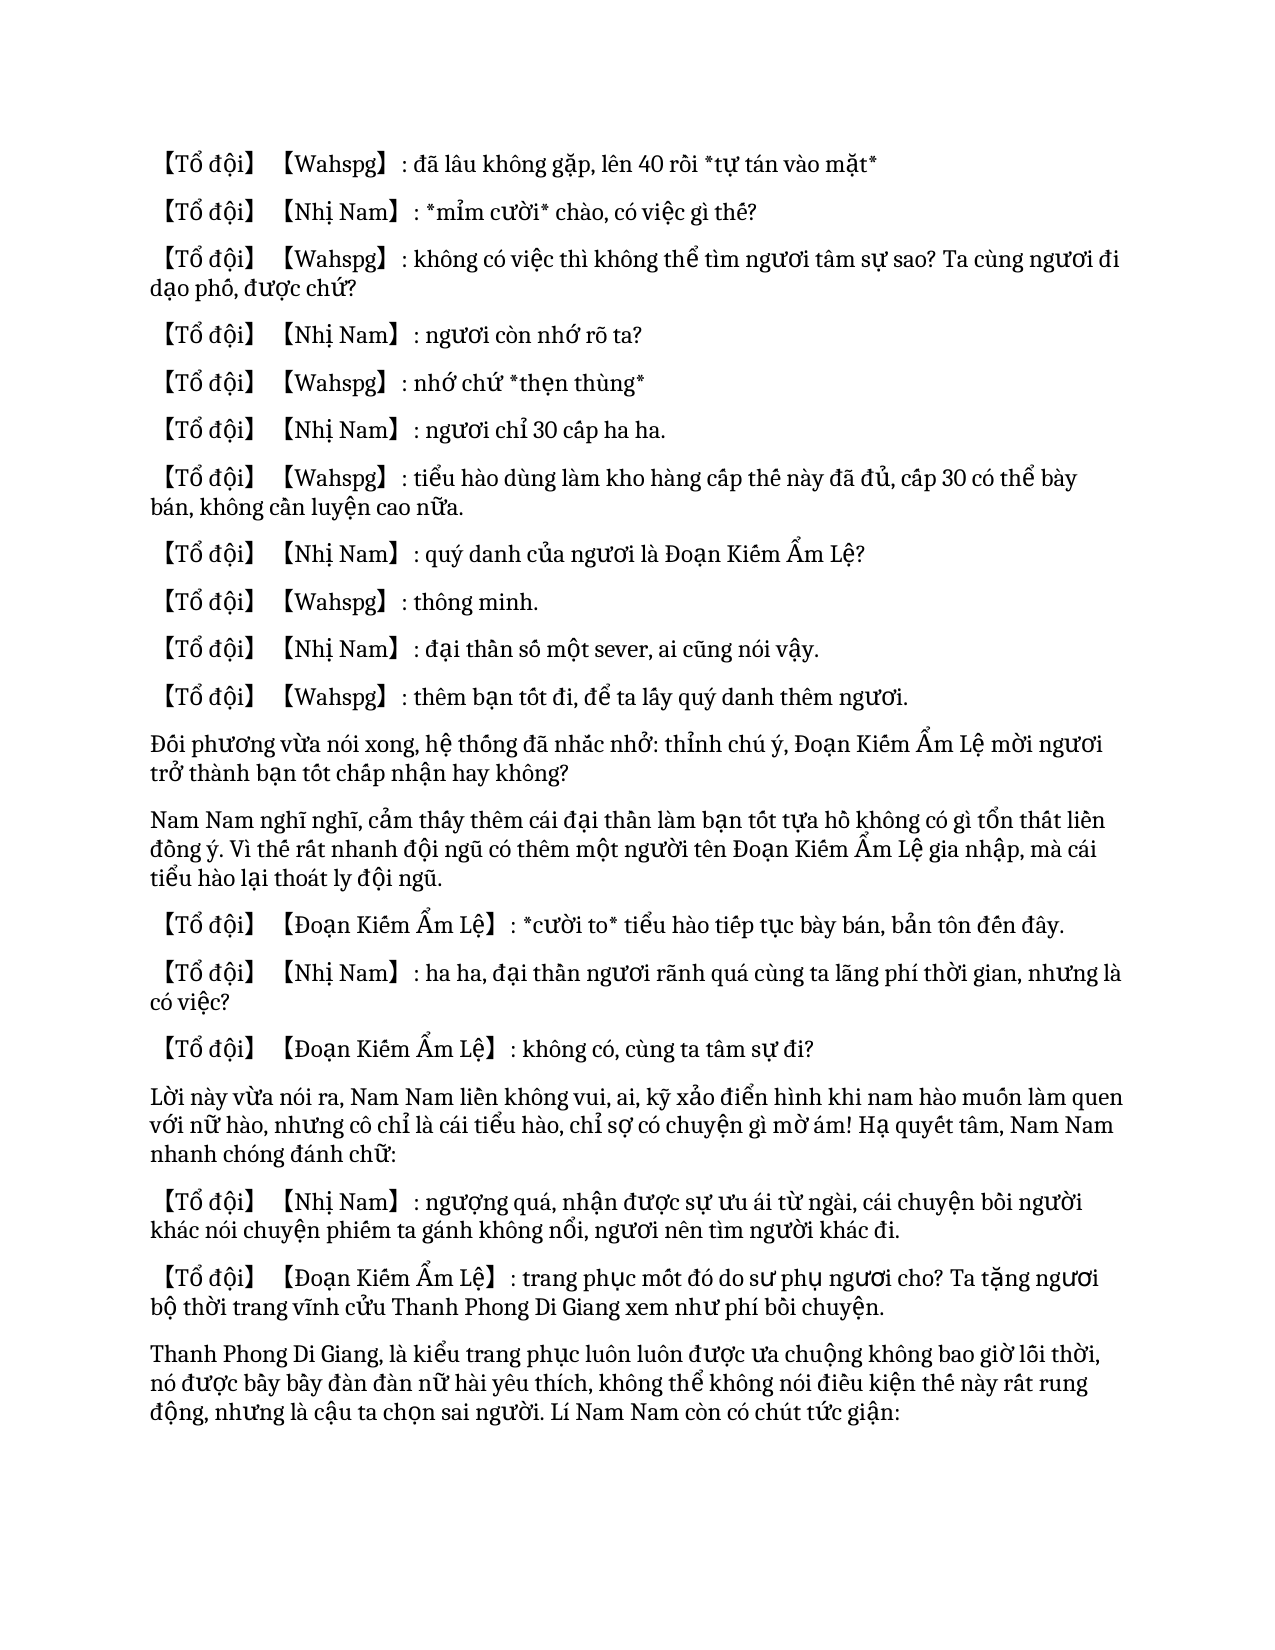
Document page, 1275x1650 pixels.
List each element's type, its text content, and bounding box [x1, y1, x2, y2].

text 【Tổ đội】【Nhị Nam】: ngươi chỉ 30 cấp ha ha. [150, 416, 1125, 445]
text 【Tổ đội】【Nhị Nam】: ha ha, đại thần ngươi rãnh quá cùng ta lãng phí thời gian, nhưng là có việc? [150, 959, 1125, 1016]
text 【Tổ đội】【Wahspg】: thêm bạn tốt đi, để ta lấy quý danh thêm ngươi. [150, 682, 1125, 711]
text Nam Nam nghĩ nghĩ, cảm thấy thêm cái đại thần làm bạn tốt tựa hồ không có gì tổn thất liền đồng ý. Vì thế rất nhanh đội ngũ có thêm một người tên Đoạn Kiếm Ẩm Lệ gia nhập, mà cái tiểu hào lại thoát ly đội ngũ. [150, 806, 1125, 892]
text 【Tổ đội】【Nhị Nam】: ngươi còn nhớ rõ ta? [150, 321, 1125, 350]
text 【Tổ đội】【Đoạn Kiếm Ẩm Lệ】: *cười to* tiểu hào tiếp tục bày bán, bản tôn đến đây. [150, 911, 1125, 940]
text 【Tổ đội】【Nhị Nam】: ngượng quá, nhận được sự ưu ái từ ngài, cái chuyện bồi người khác nói chuyện phiếm ta gánh không nổi, ngươi nên tìm người khác đi. [150, 1187, 1125, 1245]
text Thanh Phong Di Giang, là kiểu trang phục luôn luôn được ưa chuộng không bao giờ lỗi thời, nó được bầy bầy đàn đàn nữ hài yêu thích, không thể không nói điều kiện thế này rất rung động, nhưng là cậu ta chọn sai người. Lí Nam Nam còn có chút tức giận: [150, 1340, 1125, 1426]
text 【Tổ đội】【Nhị Nam】: quý danh của ngươi là Đoạn Kiếm Ẩm Lệ? [150, 540, 1125, 569]
text 【Tổ đội】【Wahspg】: đã lâu không gặp, lên 40 rồi *tự tán vào mặt* [150, 150, 1125, 179]
text 【Tổ đội】【Wahspg】: không có việc thì không thể tìm ngươi tâm sự sao? Ta cùng ngươi đi dạo phố, được chứ? [150, 245, 1125, 302]
text 【Tổ đội】【Nhị Nam】: *mỉm cười* chào, có việc gì thế? [150, 197, 1125, 226]
text Lời này vừa nói ra, Nam Nam liền không vui, ai, kỹ xảo điển hình khi nam hào muốn làm quen với nữ hào, nhưng cô chỉ là cái tiểu hào, chỉ sợ có chuyện gì mờ ám! Hạ quyết tâm, Nam Nam nhanh chóng đánh chữ: [150, 1082, 1125, 1169]
text 【Tổ đội】【Wahspg】: thông minh. [150, 587, 1125, 616]
text 【Tổ đội】【Wahspg】: tiểu hào dùng làm kho hàng cấp thế này đã đủ, cấp 30 có thể bày bán, không cần luyện cao nữa. [150, 464, 1125, 521]
text 【Tổ đội】【Đoạn Kiếm Ẩm Lệ】: trang phục mốt đó do sư phụ ngươi cho? Ta tặng ngươi bộ thời trang vĩnh cửu Thanh Phong Di Giang xem như phí bồi chuyện. [150, 1264, 1125, 1321]
text 【Tổ đội】【Đoạn Kiếm Ẩm Lệ】: không có, cùng ta tâm sự đi? [150, 1035, 1125, 1064]
text 【Tổ đội】【Wahspg】: nhớ chứ *thẹn thùng* [150, 369, 1125, 397]
text Đối phương vừa nói xong, hệ thống đã nhắc nhở: thỉnh chú ý, Đoạn Kiếm Ẩm Lệ mời ngươi trở thành bạn tốt chấp nhận hay không? [150, 730, 1125, 787]
text 【Tổ đội】【Nhị Nam】: đại thần số một sever, ai cũng nói vậy. [150, 635, 1125, 664]
